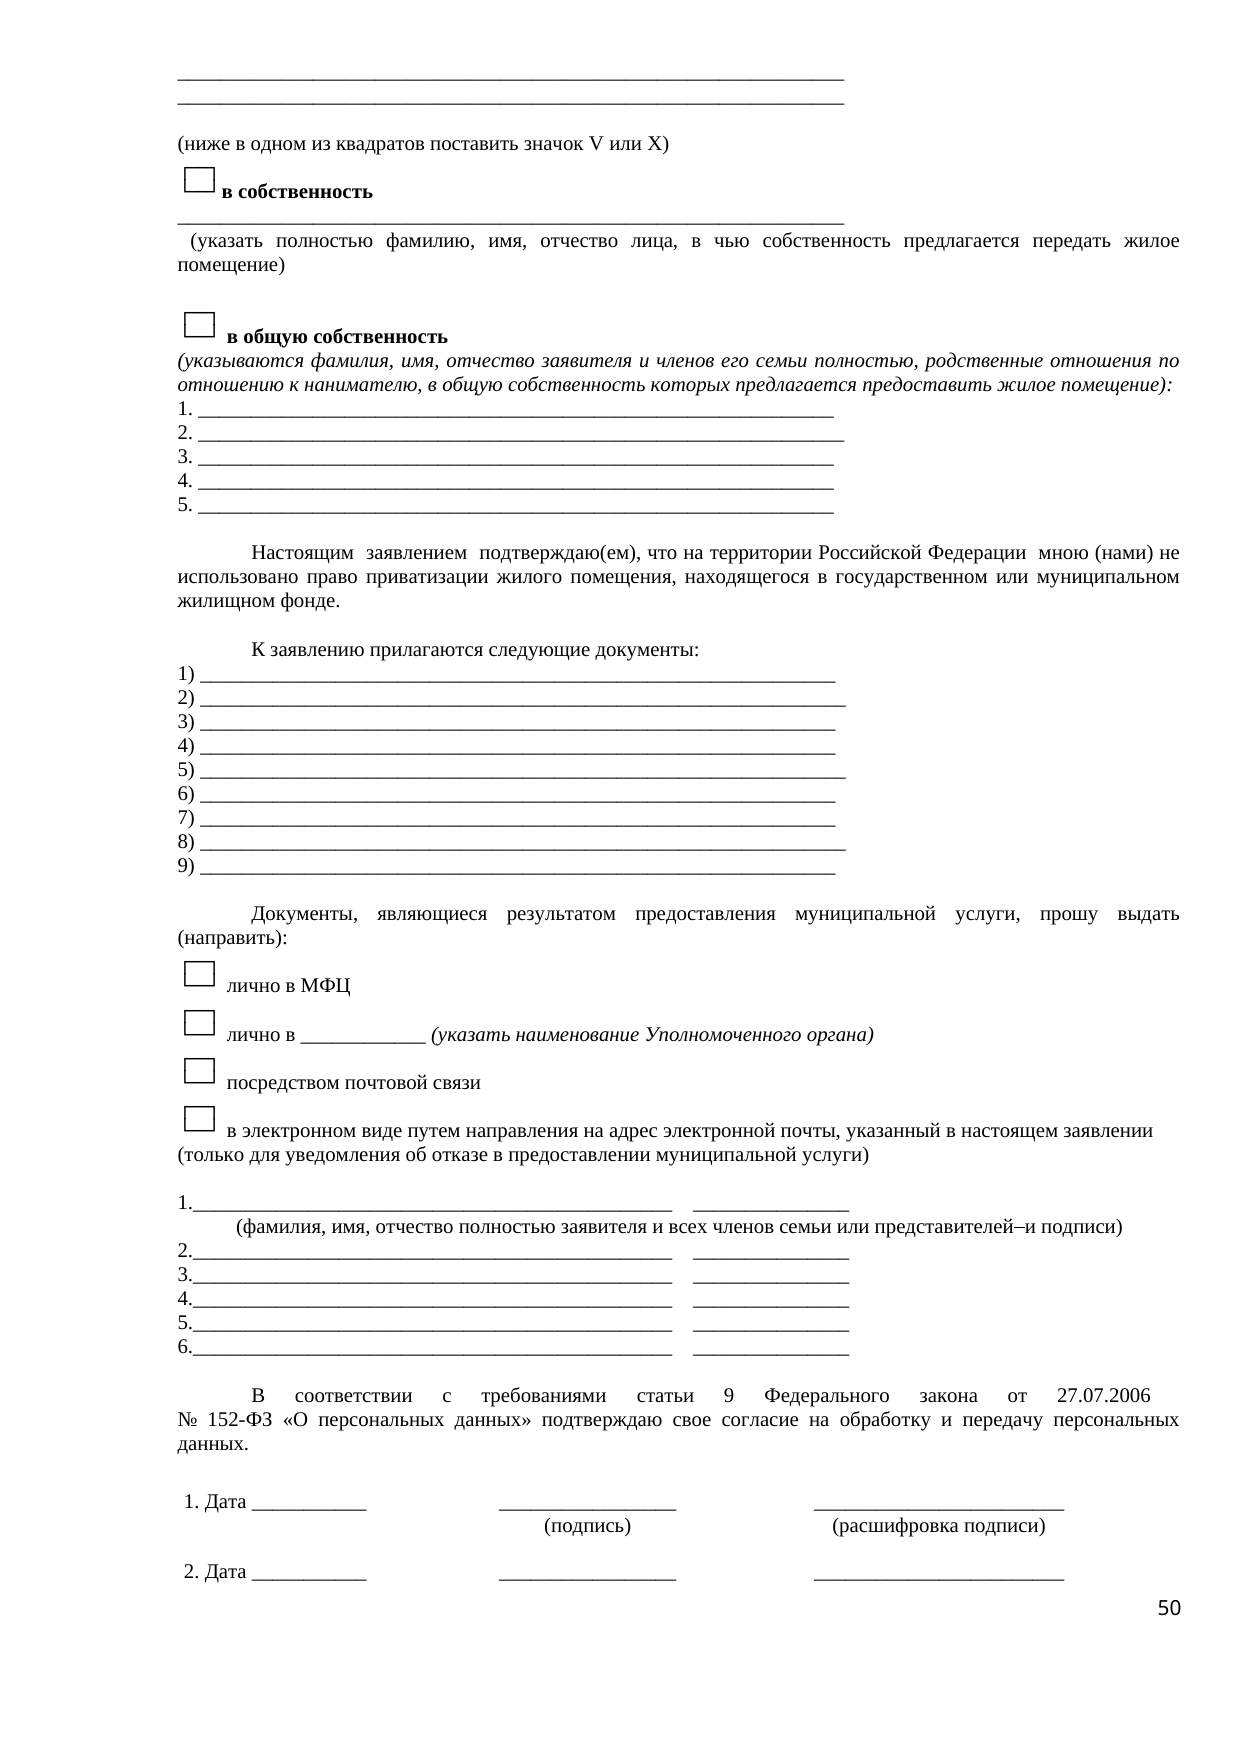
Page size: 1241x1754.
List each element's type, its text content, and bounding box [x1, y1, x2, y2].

text ________________________________________________________________ [177, 59, 1181, 83]
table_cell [756, 1548, 1122, 1593]
text В соответствии с требованиями статьи 9 Федерального закона от 27.07.2006 № 152-ФЗ «О персональных данных» подтверждаю свое согласие на обработку и передачу персональных данных. [177, 1382, 1181, 1455]
text 4) _____________________________________________________________ [177, 733, 1181, 757]
text 5. _____________________________________________________________ [177, 492, 1181, 516]
text ┌─┐ [177, 949, 1181, 973]
text └─┘ в электронном виде путем направления на адрес электронной почты, указанный в настоящем заявлении (только для уведомления об отказе в предоставлении муниципальной услуги) [177, 1118, 1181, 1166]
text 6) _____________________________________________________________ [177, 781, 1181, 805]
text (указываются фамилия, имя, отчество заявителя и членов его семьи полностью, родственные отношения по отношению к нанимателю, в общую собственность которых предлагается предоставить жилое помещение): [177, 348, 1181, 396]
text 2.______________________________________________ _______________ [177, 1238, 1181, 1262]
text ________________________________________________________________ [177, 203, 1181, 227]
text (ниже в одном из квадратов поставить значок V или X) [177, 131, 1181, 155]
text 2. ______________________________________________________________ [177, 420, 1181, 444]
table_header _________________ (подпись) [419, 1479, 756, 1548]
table_cell 2. Дата ___________ [177, 1548, 419, 1593]
text ________________________________________________________________ [177, 83, 1181, 107]
table_header 1. Дата ___________ [177, 1479, 419, 1548]
text 5.______________________________________________ _______________ [177, 1310, 1181, 1334]
text Настоящим заявлением подтверждаю(ем), что на территории Российской Федерации мною (нами) не использовано право приватизации жилого помещения, находящегося в государственном или муниципальном жилищном фонде. [177, 540, 1181, 612]
text 1.______________________________________________ _______________ [177, 1190, 1181, 1214]
text 4. _____________________________________________________________ [177, 468, 1181, 492]
text 1) _____________________________________________________________ [177, 661, 1181, 685]
text ┌─┐ [177, 1046, 1181, 1070]
text 8) ______________________________________________________________ [177, 829, 1181, 853]
text 3) _____________________________________________________________ [177, 709, 1181, 733]
text ┌─┐ [177, 155, 1181, 179]
text 5) ______________________________________________________________ [177, 757, 1181, 781]
text (фамилия, имя, отчество полностью заявителя и всех членов семьи или представителей и подписи) [177, 1214, 1181, 1238]
text └─┘ лично в МФЦ [177, 973, 1181, 997]
text 4.______________________________________________ _______________ [177, 1286, 1181, 1310]
text ┌─┐ [177, 1094, 1181, 1118]
text 3.______________________________________________ _______________ [177, 1262, 1181, 1286]
text 1. _____________________________________________________________ [177, 396, 1181, 420]
text 6.______________________________________________ _______________ [177, 1334, 1181, 1358]
text (указать полностью фамилию, имя, отчество лица, в чью собственность предлагается передать жилое помещение) [177, 227, 1181, 276]
text 7) _____________________________________________________________ [177, 805, 1181, 829]
text Документы, являющиеся результатом предоставления муниципальной услуги, прошу выдать (направить): [177, 901, 1181, 949]
text └─┘ лично в ____________ (указать наименование Уполномоченного органа) [177, 1022, 1181, 1046]
text ┌─┐ [177, 997, 1181, 1022]
text └─┘ в общую собственность [177, 324, 1181, 348]
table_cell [419, 1548, 756, 1593]
text К заявлению прилагаются следующие документы: [177, 637, 1181, 661]
text └─┘в собственность [177, 179, 1181, 203]
table_header ________________________ (расшифровка подписи) [756, 1479, 1122, 1548]
text 2) ______________________________________________________________ [177, 685, 1181, 709]
text └─┘ посредством почтовой связи [177, 1070, 1181, 1094]
text 3. _____________________________________________________________ [177, 444, 1181, 468]
text ┌─┐ [177, 300, 1181, 324]
text 9) _____________________________________________________________ [177, 853, 1181, 877]
